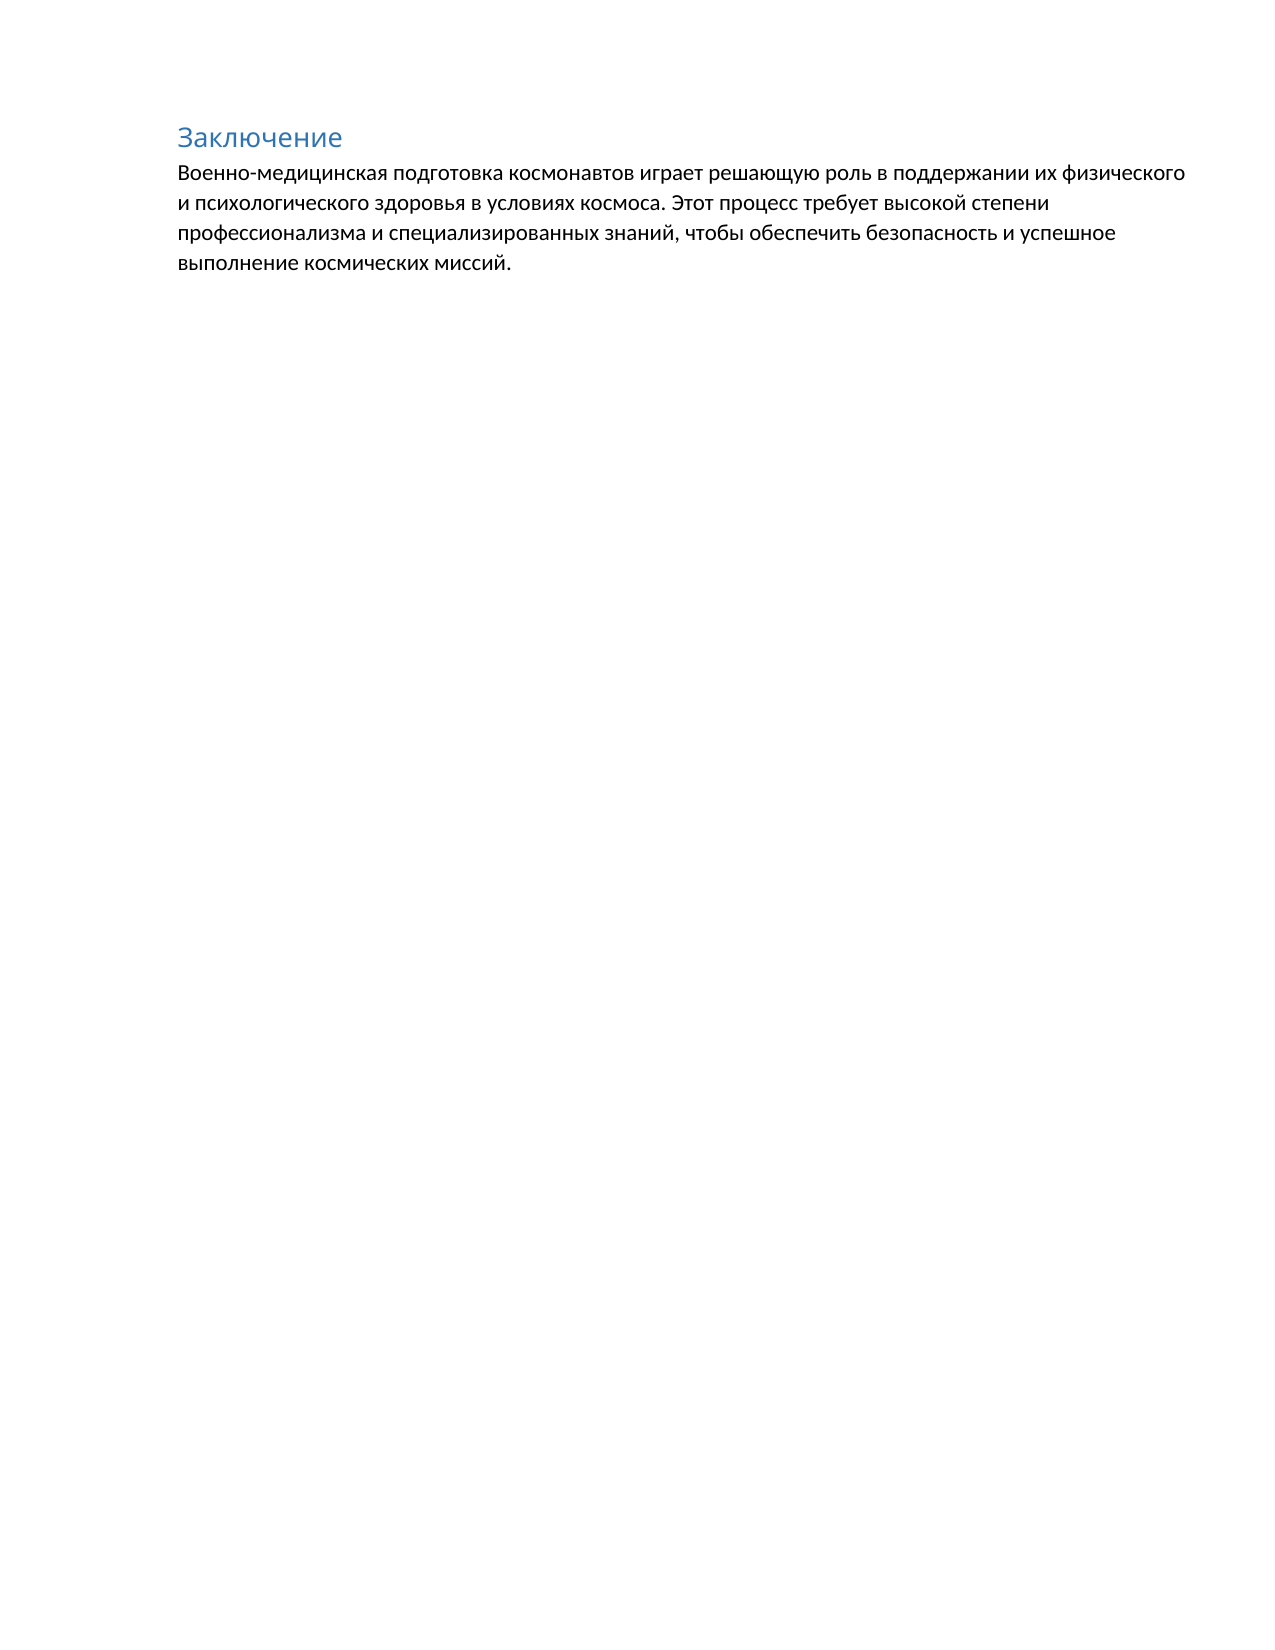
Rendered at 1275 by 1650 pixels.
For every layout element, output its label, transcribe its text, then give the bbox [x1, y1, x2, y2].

text Военно-медицинская подготовка космонавтов играет решающую роль в поддержании их физического и психологического здоровья в условиях космоса. Этот процесс требует высокой степени профессионализма и специализированных знаний, чтобы обеспечить безопасность и успешное выполнение космических миссий. [177, 158, 1186, 277]
subtitle Заключение [177, 118, 1186, 155]
